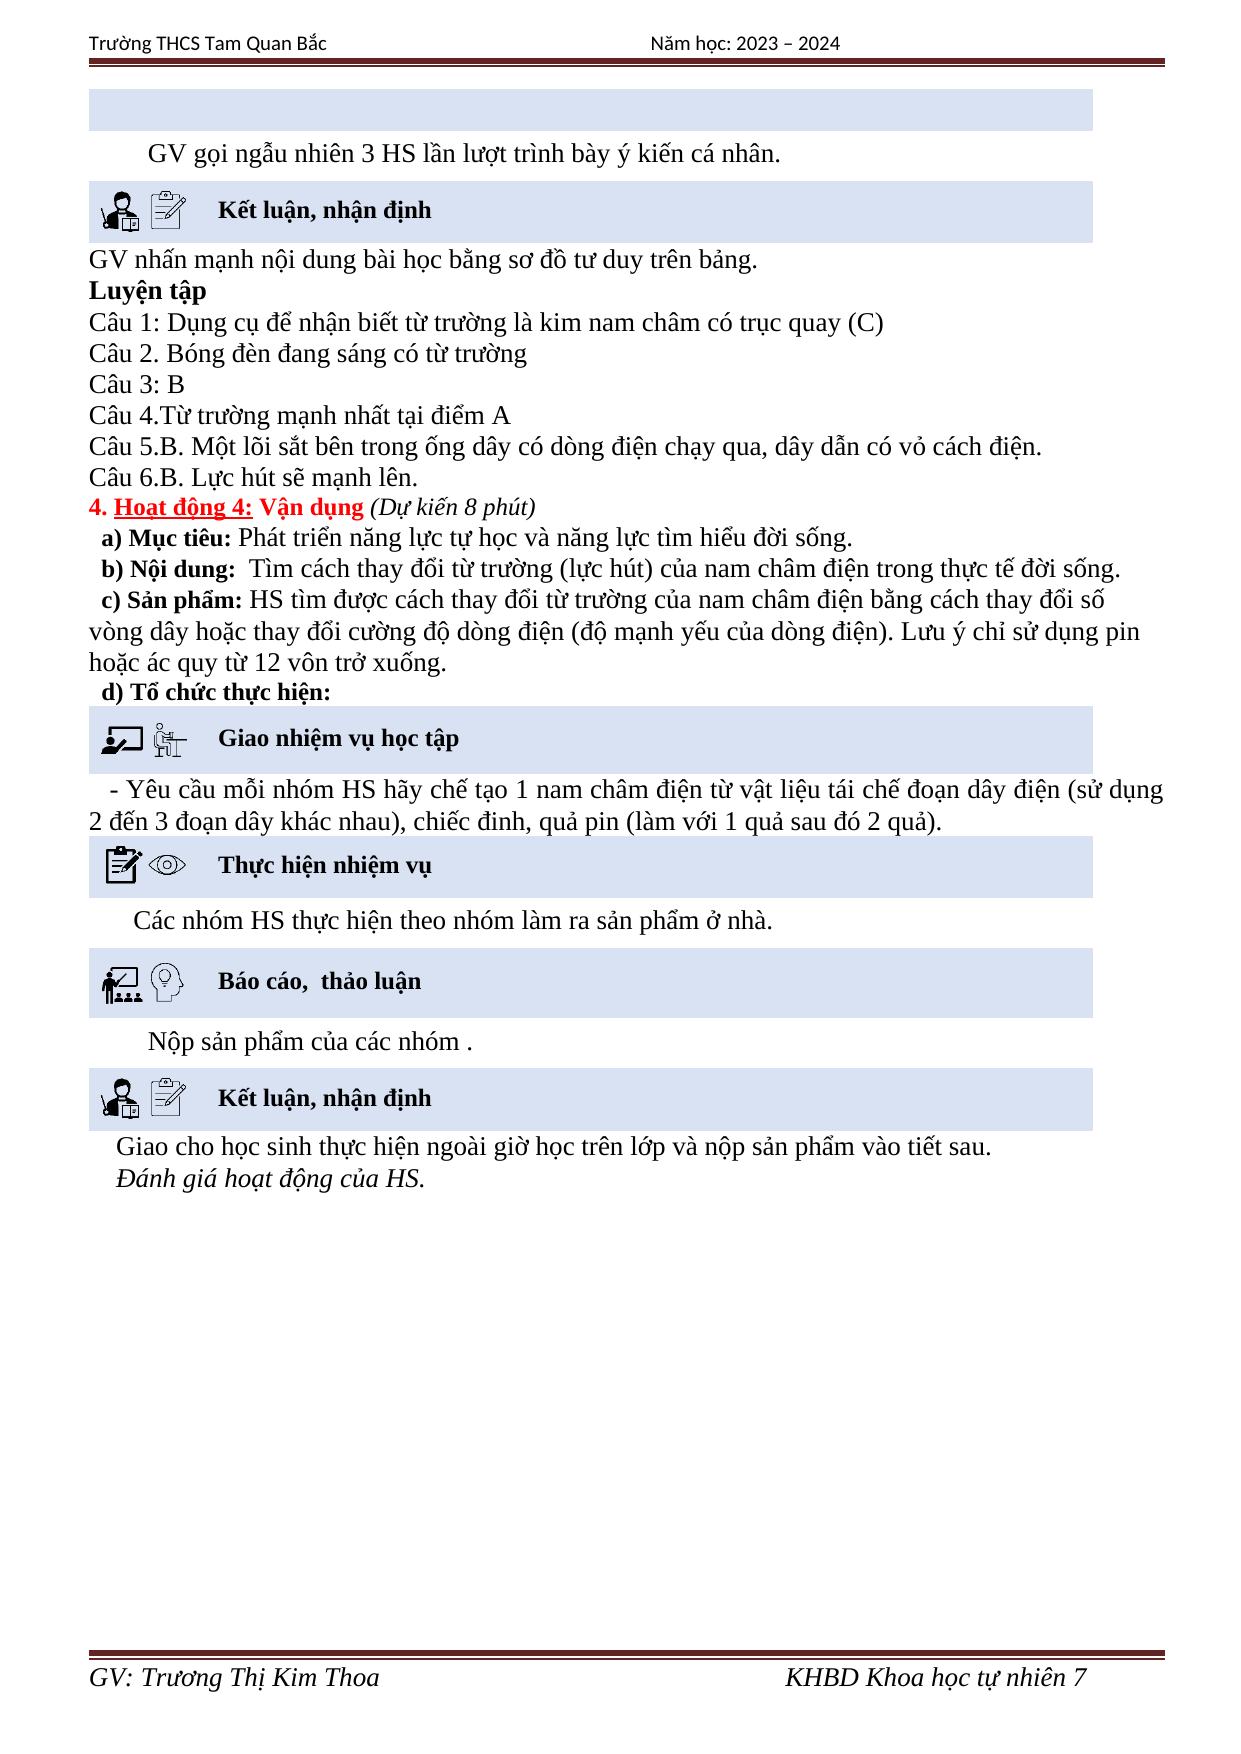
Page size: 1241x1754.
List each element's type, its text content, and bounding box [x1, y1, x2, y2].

text c) Sản phẩm: HS tìm được cách thay đổi từ trường của nam châm điện bằng cách thay đổi số vòng dây hoặc thay đổi cường độ dòng điện (độ mạnh yếu của dòng điện). Lưu ý chỉ sử dụng pin hoặc ác quy từ 12 vôn trở xuống. [89, 583, 1165, 677]
table_header [89, 836, 207, 898]
text Câu 5.B. Một lõi sắt bên trong ống dây có dòng điện chạy qua, dây dẫn có vỏ cách điện. [89, 430, 1165, 461]
table_header Thực hiện nhiệm vụ [207, 836, 1093, 898]
picture [147, 718, 193, 763]
text Các nhóm HS thực hiện theo nhóm làm ra sản phẩm ở nhà. [89, 904, 1165, 936]
picture [100, 717, 145, 763]
text a) Mục tiêu: Phát triển năng lực tự học và năng lực tìm hiểu đời sống. [89, 521, 1136, 552]
text Câu 1: Dụng cụ để nhận biết từ trường là kim nam châm có trục quay (C) [89, 306, 1165, 337]
table_header Báo cáo, thảo luận [207, 948, 1093, 1018]
picture [100, 960, 190, 1008]
picture [100, 1074, 190, 1120]
text d) Tổ chức thực hiện: [89, 677, 1136, 706]
text b) Nội dung: Tìm cách thay đổi từ trường (lực hút) của nam châm điện trong thực tế đời sống. [89, 552, 1136, 583]
table_header [89, 706, 207, 774]
text Luyện tập [89, 274, 1165, 306]
table_header [89, 948, 207, 1018]
text Câu 4.Từ trường mạnh nhất tại điểm A [89, 399, 1165, 430]
table_header Kết luận, nhận định [207, 1068, 1093, 1131]
text Nộp sản phẩm của các nhóm . [89, 1025, 1165, 1056]
table_header Báo cáo, thảo luận [207, 89, 1093, 131]
table_header [89, 1068, 207, 1131]
text Câu 3: B [89, 368, 1165, 399]
table_header Giao nhiệm vụ học tập [207, 706, 1093, 774]
text Đánh giá hoạt động của HS. [89, 1162, 1165, 1193]
text GV nhấn mạnh nội dung bài học bằng sơ đồ tư duy trên bảng. [89, 243, 1165, 274]
picture [100, 842, 190, 887]
text 4. Hoạt động 4: Vận dụng (Dự kiến 8 phút) [89, 492, 1136, 521]
text Câu 2. Bóng đèn đang sáng có từ trường [89, 337, 1165, 368]
text - Yêu cầu mỗi nhóm HS hãy chế tạo 1 nam châm điện từ vật liệu tái chế đoạn dây điện (sử dụng 2 đến 3 đoạn dây khác nhau), chiếc đinh, quả pin (làm với 1 quả sau đó 2 quả). [89, 774, 1165, 836]
picture [100, 187, 190, 233]
text GV gọi ngẫu nhiên 3 HS lần lượt trình bày ý kiến cá nhân. [89, 138, 1165, 169]
table_header [89, 181, 207, 243]
table_header [89, 89, 207, 131]
table_header Kết luận, nhận định [207, 181, 1093, 243]
text Giao cho học sinh thực hiện ngoài giờ học trên lớp và nộp sản phẩm vào tiết sau. [116, 1131, 1165, 1162]
text Câu 6.B. Lực hút sẽ mạnh lên. [89, 461, 1165, 492]
